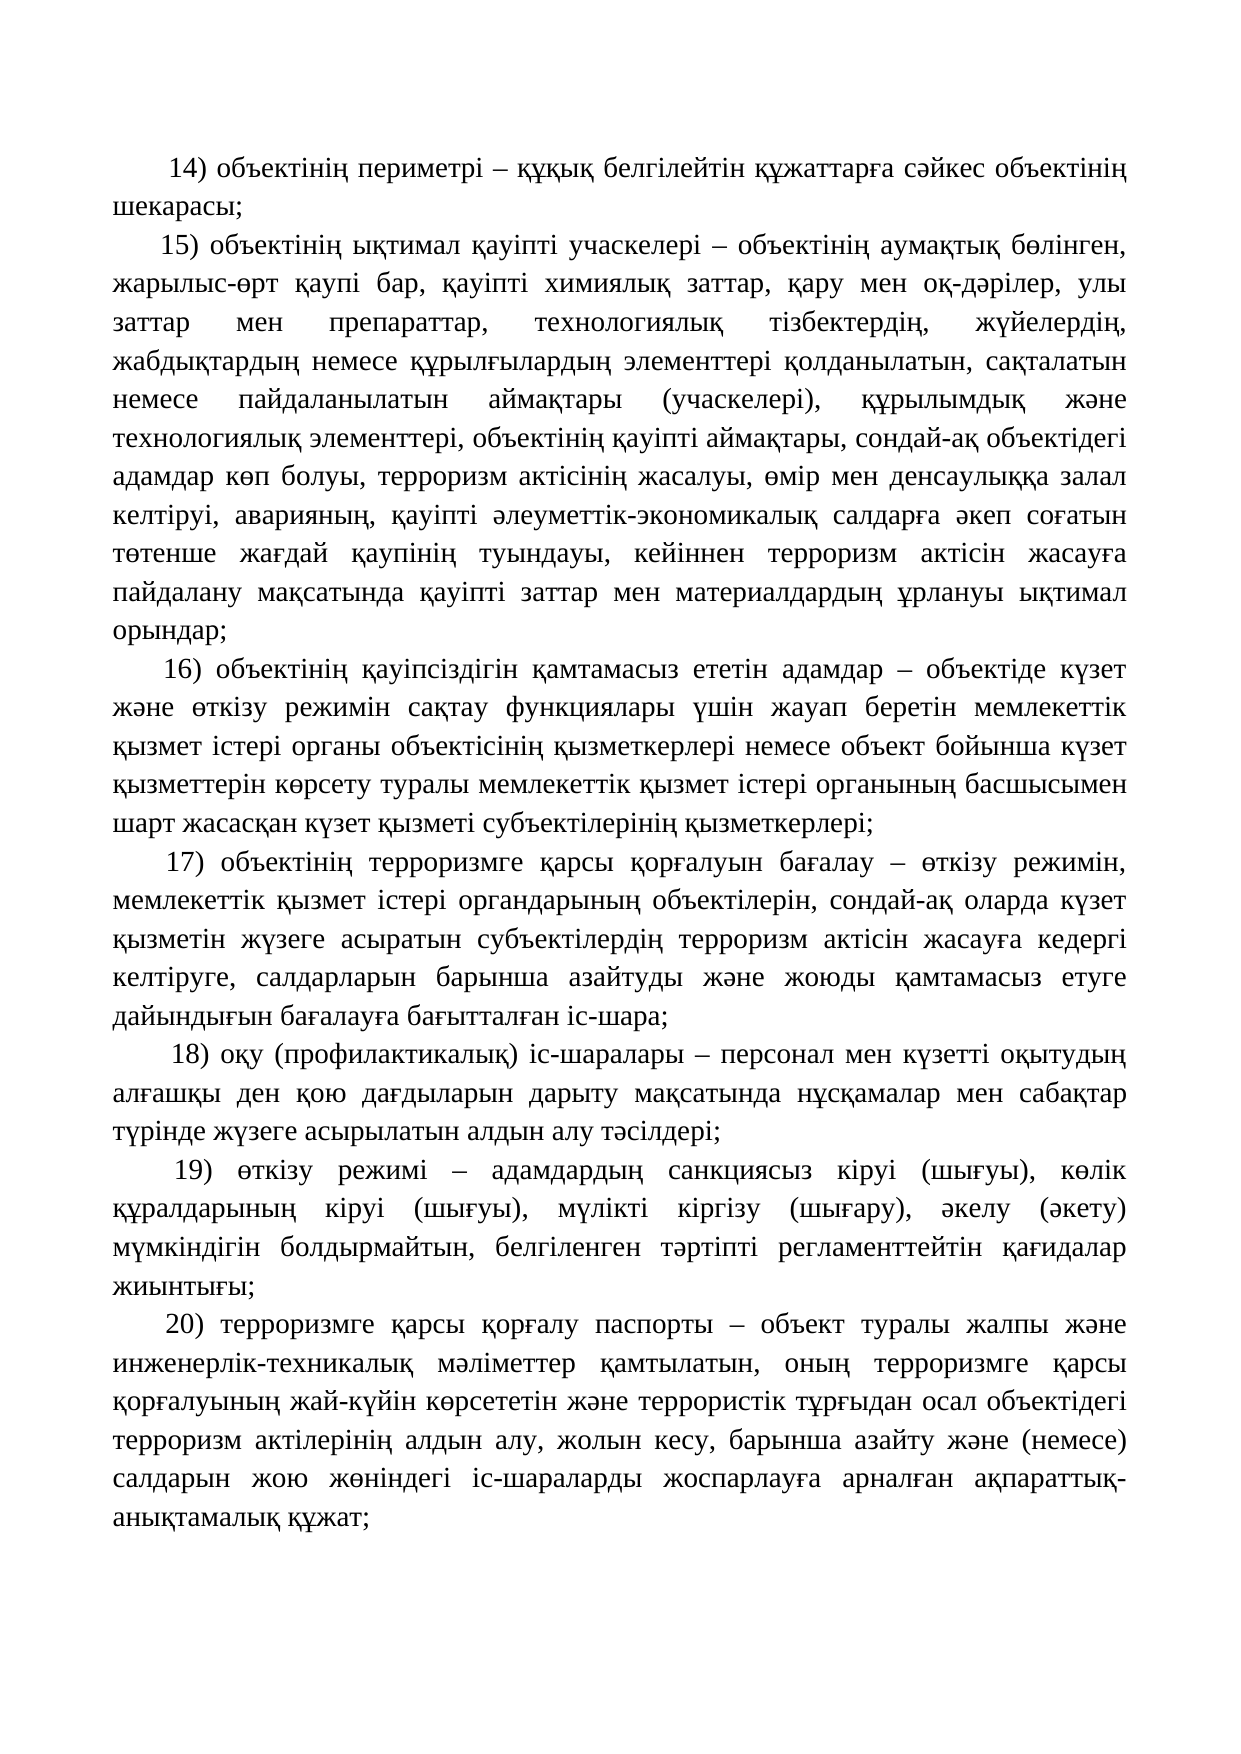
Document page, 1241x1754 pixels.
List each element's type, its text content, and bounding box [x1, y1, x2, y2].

text 17) объектінің терроризмге қарсы қорғалуын бағалау – өткізу режимін, мемлекеттік қызмет істері органдарының объектілерін, сондай-ақ оларда күзет қызметін жүзеге асыратын субъектілердің терроризм актісін жасауға кедергі келтіруге, салдарларын барынша азайтуды және жоюды қамтамасыз етуге дайындығын бағалауға бағытталған іс-шара; [112, 844, 1128, 1031]
text 20) терроризмге қарсы қорғалу паспорты – объект туралы жалпы және инженерлік-техникалық мәліметтер қамтылатын, оның терроризмге қарсы қорғалуының жай-күйін көрсететін және террористік тұрғыдан осал объектідегі терроризм актілерінің алдын алу, жолын кесу, барынша азайту және (немесе) салдарын жою жөніндегі іс-шараларды жоспарлауға арналған ақпараттық-анықтамалық құжат; [112, 1306, 1128, 1532]
text 18) оқу (профилактикалық) іс-шаралары – персонал мен күзетті оқытудың алғашқы ден қою дағдыларын дарыту мақсатында нұсқамалар мен сабақтар түрінде жүзеге асырылатын алдын алу тәсілдері; [112, 1036, 1128, 1147]
text 19) өткізу режимі – адамдардың санкциясыз кіруі (шығуы), көлік құралдарының кіруі (шығуы), мүлікті кіргізу (шығару), әкелу (әкету) мүмкіндігін болдырмайтын, белгіленген тәртіпті регламенттейтін қағидалар жиынтығы; [112, 1152, 1128, 1301]
text 16) объектінің қауіпсіздігін қамтамасыз ететін адамдар – объектіде күзет және өткізу режимін сақтау функциялары үшін жауап беретін мемлекеттік қызмет істері органы объектісінің қызметкерлері немесе объект бойынша күзет қызметтерін көрсету туралы мемлекеттік қызмет істері органының басшысымен шарт жасасқан күзет қызметі субъектілерінің қызметкерлері; [112, 651, 1128, 839]
text 15) объектінің ықтимал қауіпті учаскелері – объектінің аумақтық бөлінген, жарылыс-өрт қаупі бар, қауіпті химиялық заттар, қару мен оқ-дәрілер, улы заттар мен препараттар, технологиялық тізбектердің, жүйелердің, жабдықтардың немесе құрылғылардың элементтері қолданылатын, сақталатын немесе пайдаланылатын аймақтары (учаскелері), құрылымдық және технологиялық элементтері, объектінің қауіпті аймақтары, сондай-ақ объектідегі адамдар көп болуы, терроризм актісінің жасалуы, өмір мен денсаулыққа залал келтіруі, аварияның, қауіпті әлеуметтік-экономикалық салдарға әкеп соғатын төтенше жағдай қаупінің туындауы, кейіннен терроризм актісін жасауға пайдалану мақсатында қауіпті заттар мен материалдардың ұрлануы ықтимал орындар; [112, 227, 1128, 646]
text 14) объектінің периметрі – құқық белгілейтін құжаттарға сәйкес объектінің шекарасы; [112, 150, 1128, 222]
